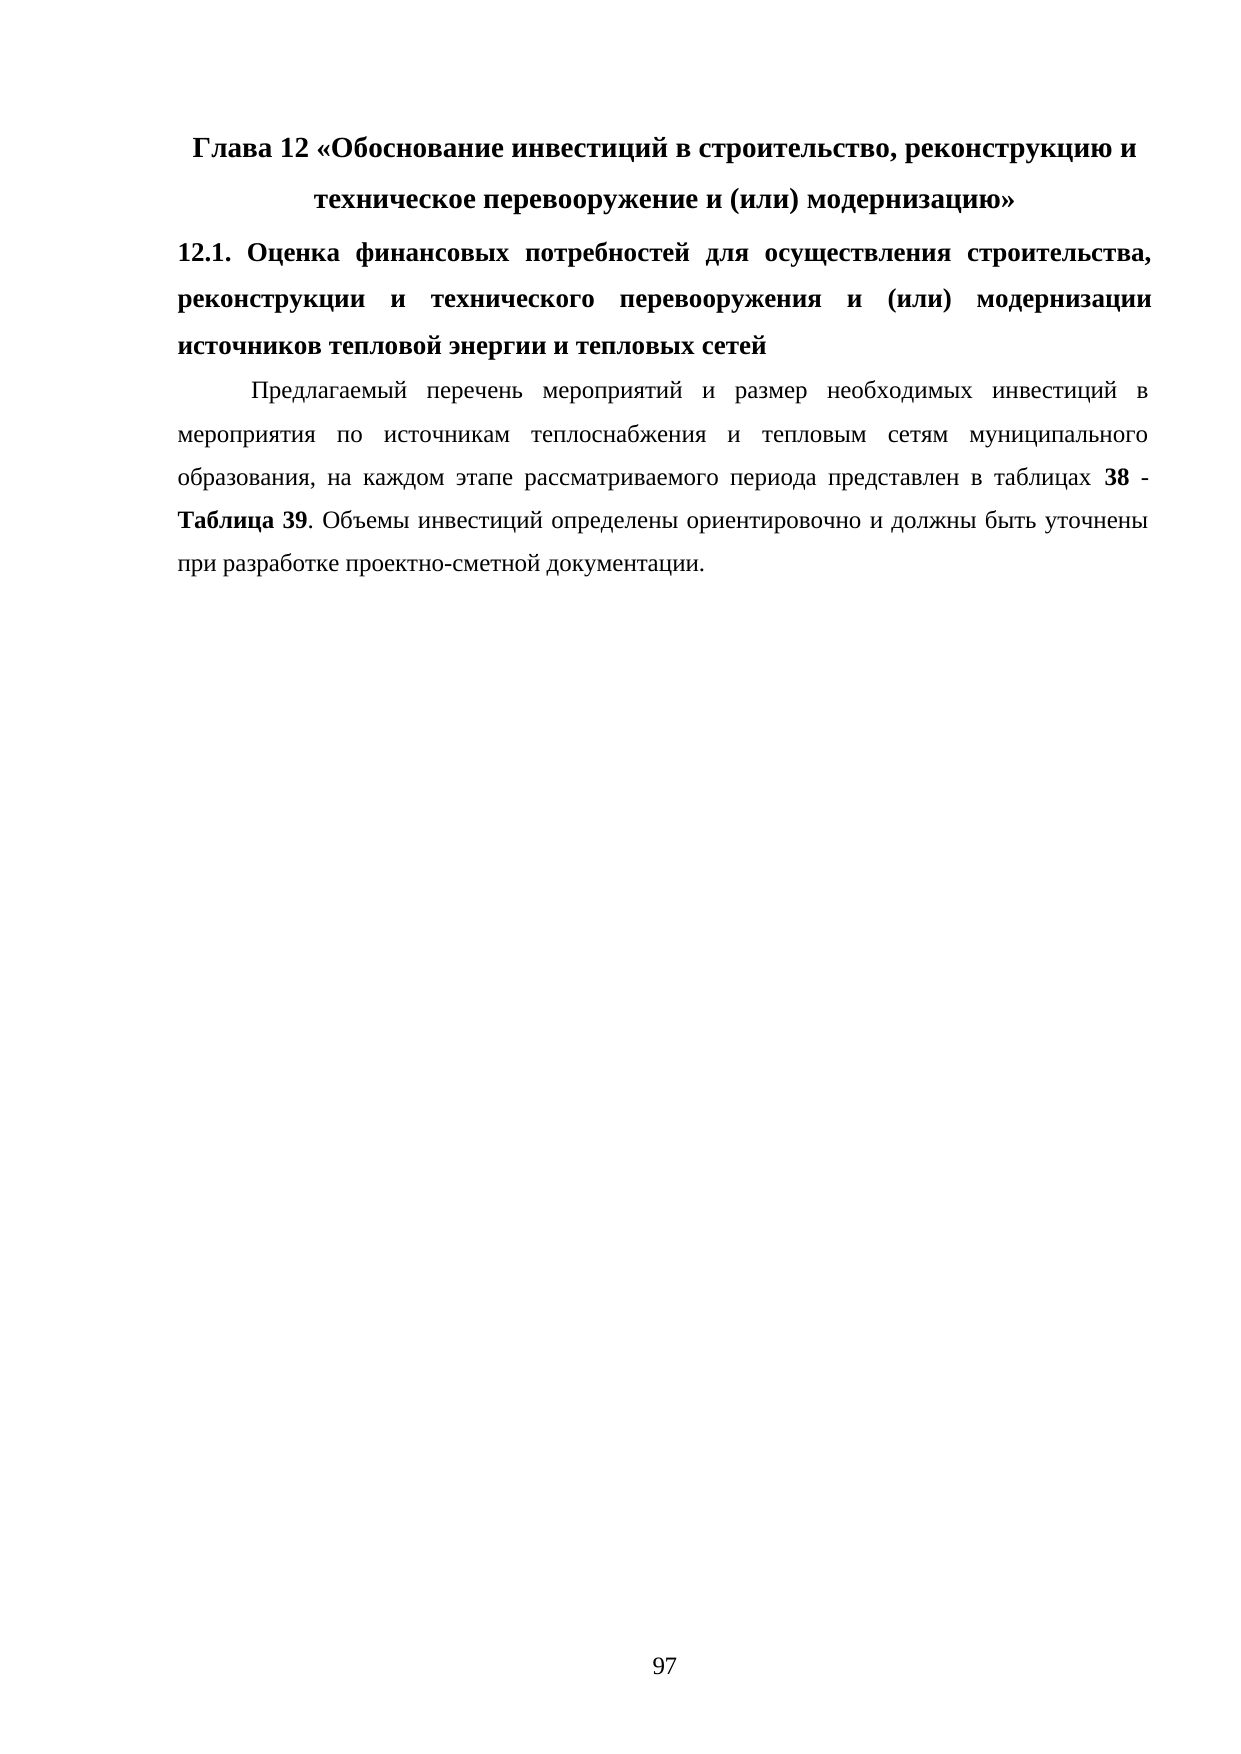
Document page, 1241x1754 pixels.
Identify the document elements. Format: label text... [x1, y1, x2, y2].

subtitle Глава 12 «Обоснование инвестиций в строительство, реконструкцию и техническое перевооружение и (или) модернизацию» [192, 131, 1137, 215]
text Предлагаемый перечень мероприятий и размер необходимых инвестиций в мероприятия по источникам теплоснабжения и тепловым сетям муниципального образования, на каждом этапе рассматриваемого периода представлен в таблицах 38 - Таблица 39. Объемы инвестиций определены ориентировочно и должны быть уточнены при разработке проектно-сметной документации. [177, 376, 1149, 577]
text 97 [178, 1651, 1152, 1680]
subtitle Оценка финансовых потребностей для осуществления строительства, реконструкции и технического перевооружения и (или) модернизации источников тепловой энергии и тепловых сетей [177, 236, 1152, 360]
